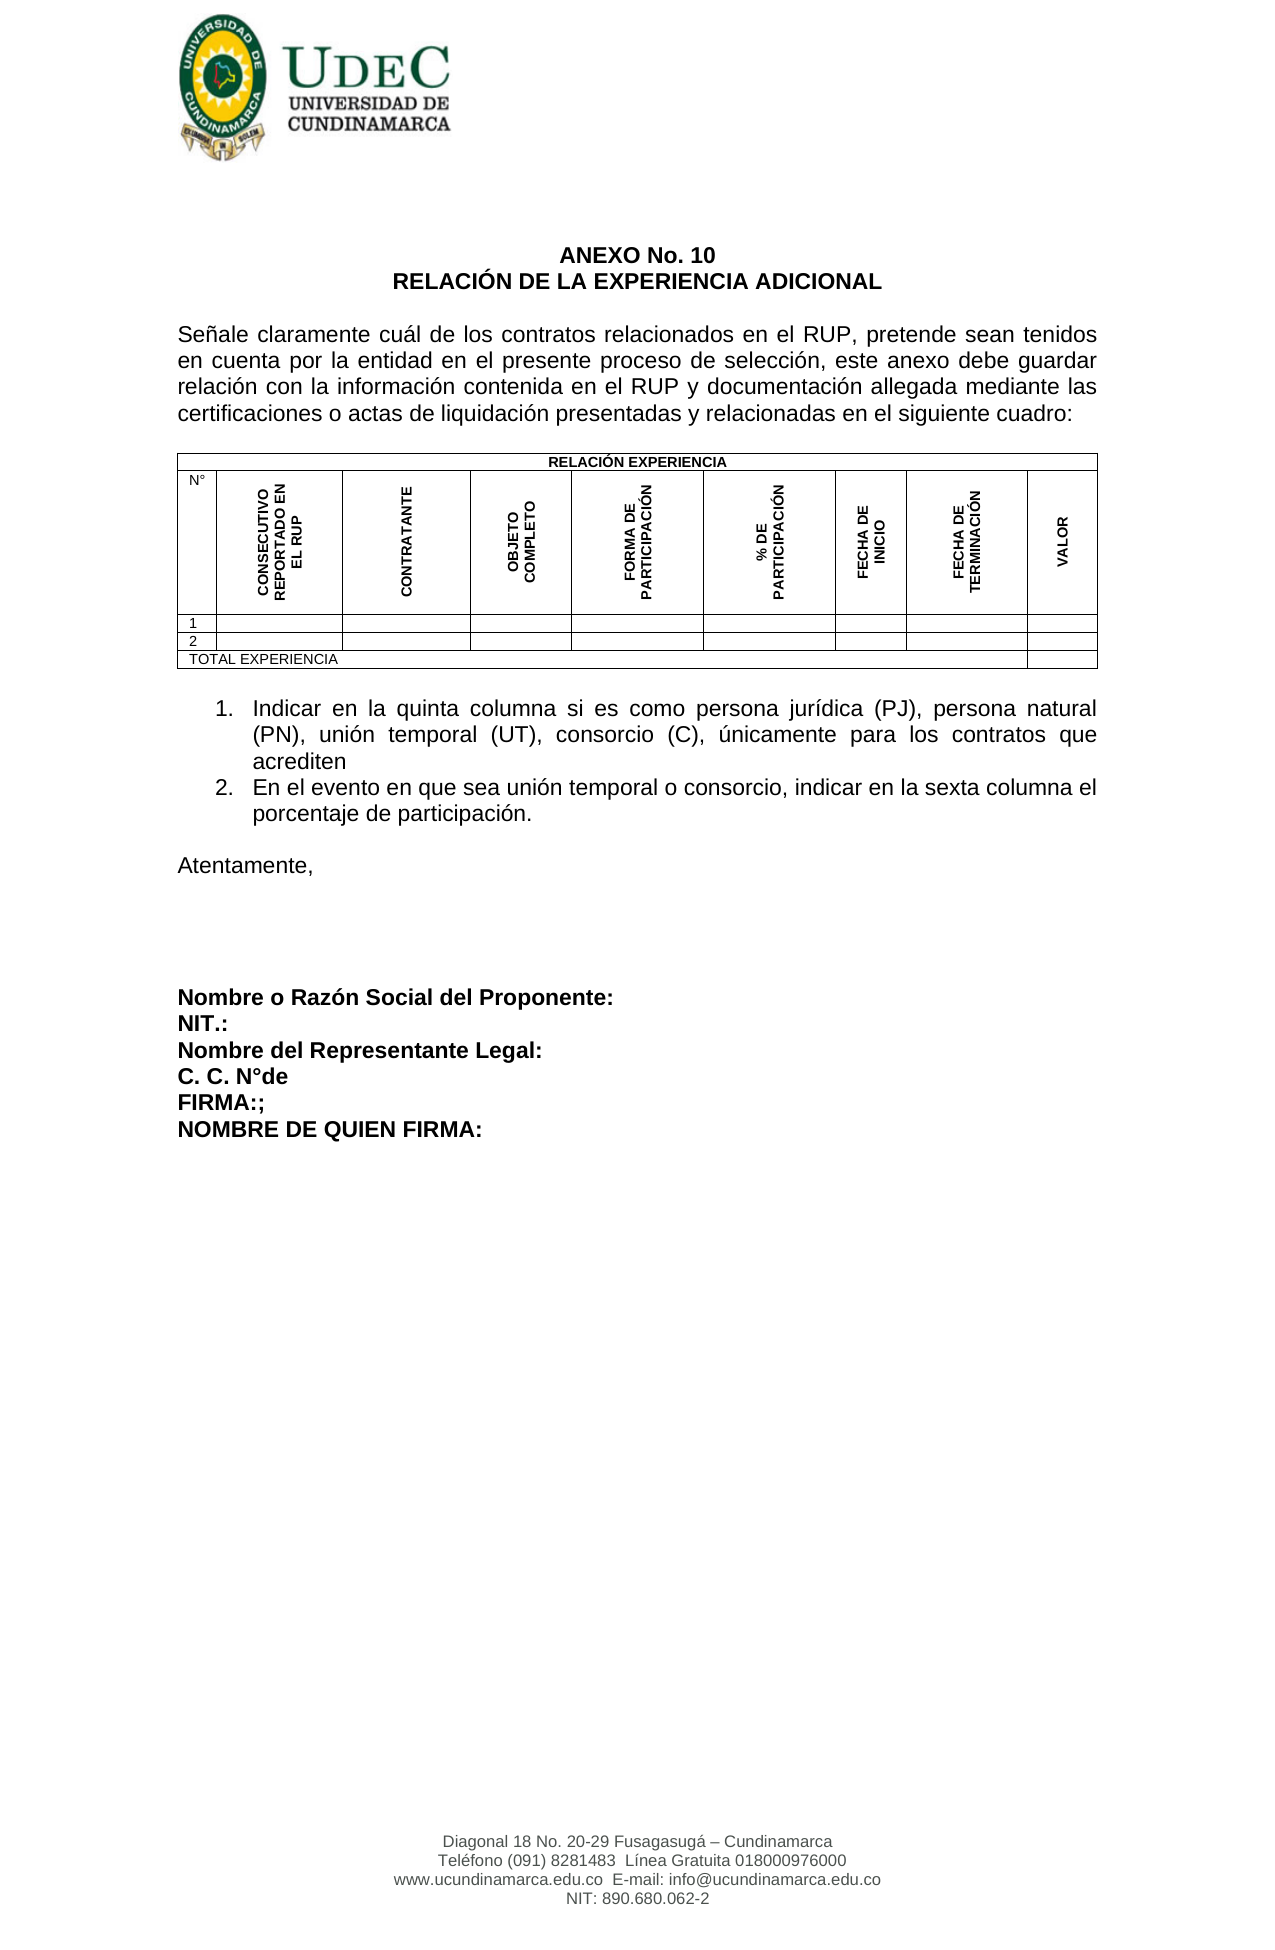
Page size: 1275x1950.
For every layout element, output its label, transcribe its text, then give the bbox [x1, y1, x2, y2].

table_cell [1028, 633, 1097, 650]
table_cell [836, 633, 906, 650]
table_cell CONSECUTIVO REPORTADO EN EL RUP [217, 471, 342, 614]
table_cell [217, 633, 342, 650]
table_cell FECHA DE INICIO [836, 471, 906, 614]
table_cell FORMA DE PARTICIPACIÓN [572, 471, 703, 614]
table_cell 2 [178, 633, 216, 650]
text RELACIÓN DE LA EXPERIENCIA ADICIONAL [177, 268, 1098, 294]
table_cell [836, 615, 906, 632]
table_cell [343, 633, 470, 650]
table_cell TOTAL EXPERIENCIA [178, 651, 1027, 667]
list Indicar en la quinta columna si es como persona jurídica (PJ), persona natural (PN), unión temporal (UT), consorcio (C), únicamente para los contratos que acrediten [215, 695, 1098, 774]
table_cell [704, 633, 835, 650]
text Nombre o Razón Social del Proponente: [177, 984, 1098, 1010]
list En el evento en que sea unión temporal o consorcio, indicar en la sexta columna el porcentaje de participación. [215, 774, 1098, 827]
table_cell N° [178, 471, 216, 614]
table_cell [1028, 615, 1097, 632]
text ANEXO No. 10 [177, 242, 1098, 268]
picture [178, 13, 453, 163]
text NOMBRE DE QUIEN FIRMA: [177, 1116, 1098, 1142]
table_cell [907, 615, 1027, 632]
table_cell [907, 633, 1027, 650]
text Nombre del Representante Legal: [177, 1037, 1098, 1063]
table_header RELACIÓN EXPERIENCIA [178, 454, 1097, 470]
text NIT.: [177, 1010, 1098, 1037]
text C. C. N°de [177, 1063, 1098, 1089]
table_cell [471, 633, 571, 650]
text Señale claramente cuál de los contratos relacionados en el RUP, pretende sean tenidos en cuenta por la entidad en el presente proceso de selección, este anexo debe guardar relación con la información contenida en el RUP y documentación allegada mediante las certificaciones o actas de liquidación presentadas y relacionadas en el siguiente cuadro: [177, 321, 1098, 426]
table_cell [471, 615, 571, 632]
text Atentamente, [177, 852, 1098, 878]
table_cell [572, 633, 703, 650]
table_cell [343, 615, 470, 632]
text FIRMA:; [177, 1089, 1098, 1116]
table_cell [217, 615, 342, 632]
table_cell [704, 615, 835, 632]
table_cell [572, 615, 703, 632]
table_cell CONTRATANTE [343, 471, 470, 614]
table_cell FECHA DE TERMINACIÓN [907, 471, 1027, 614]
table_cell % DE PARTICIPACIÓN [704, 471, 835, 614]
table_cell OBJETO COMPLETO [471, 471, 571, 614]
table_cell VALOR [1028, 471, 1097, 614]
table_cell [1028, 651, 1097, 667]
table_cell 1 [178, 615, 216, 632]
